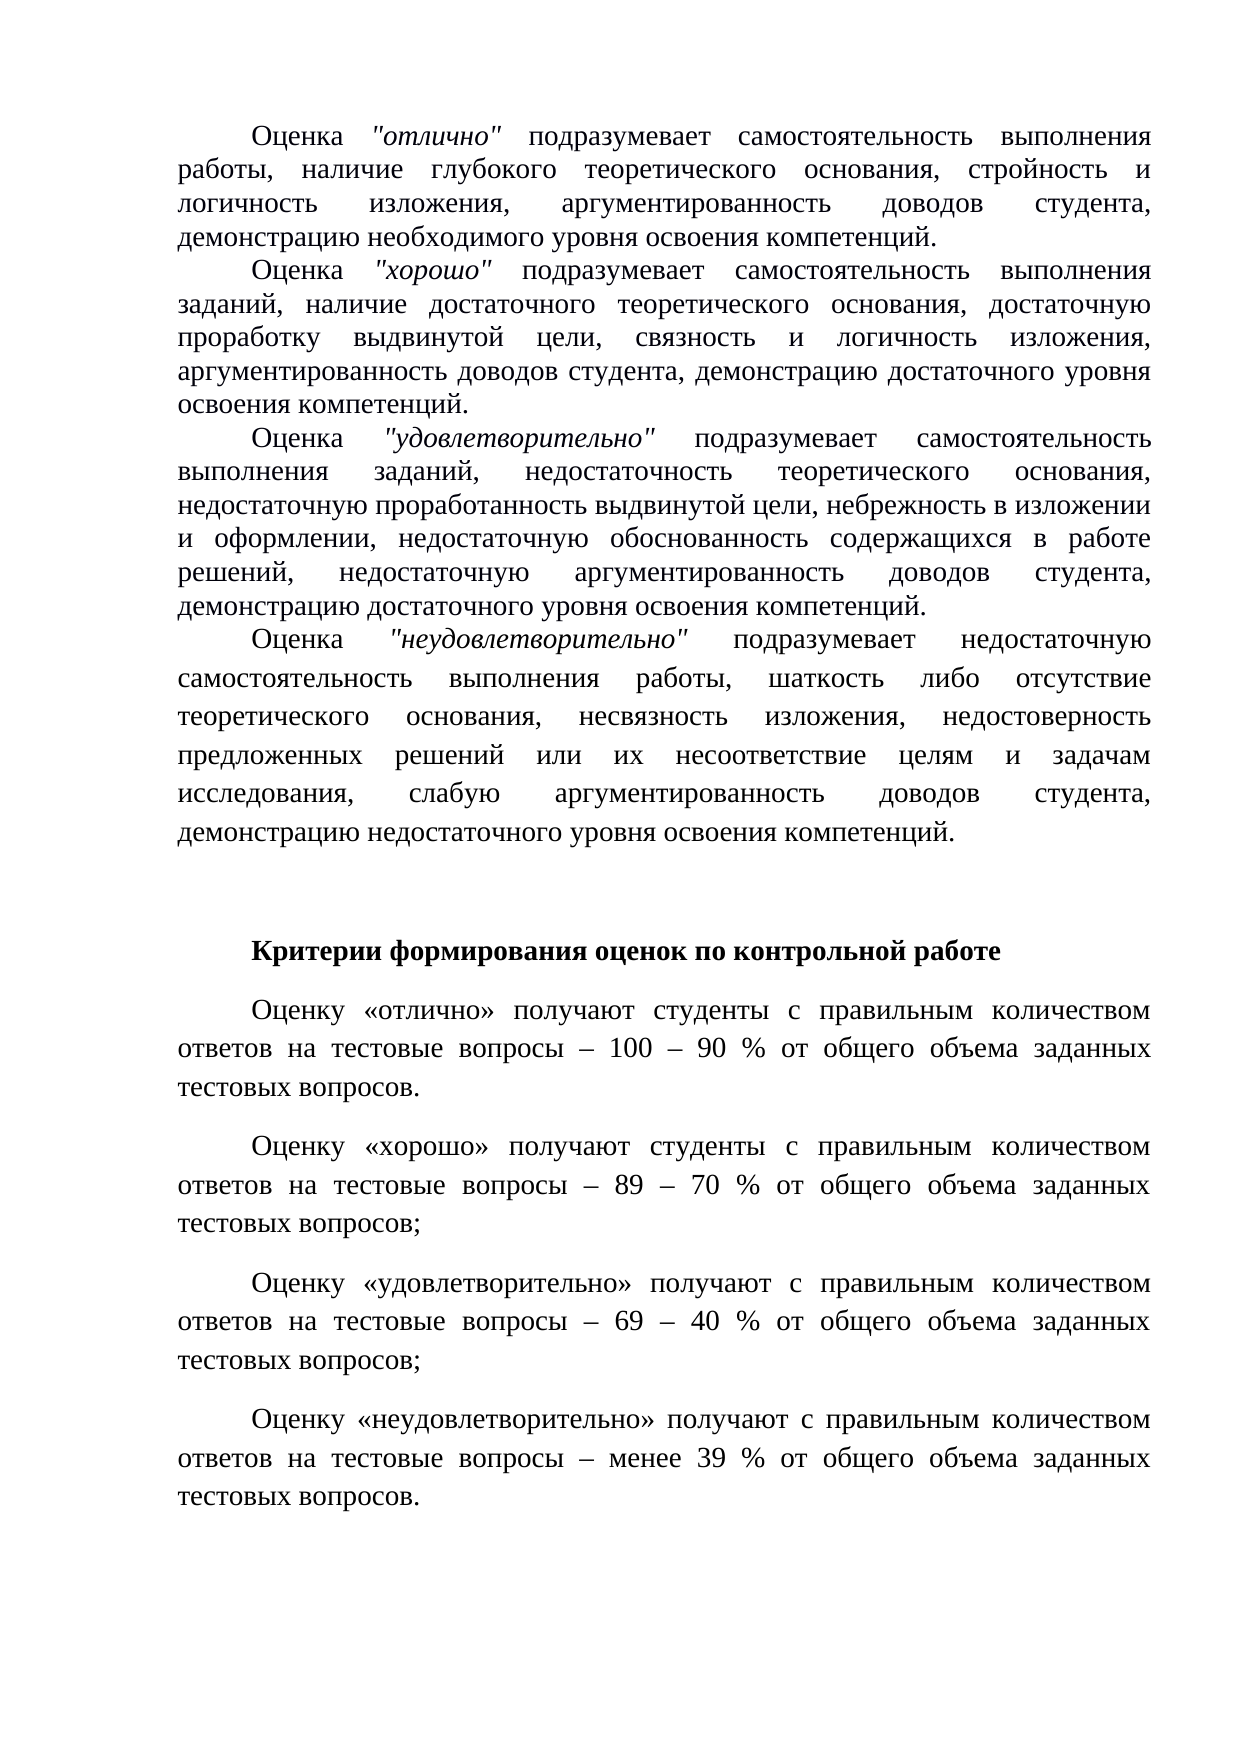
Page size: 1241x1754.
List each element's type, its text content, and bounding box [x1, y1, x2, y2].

text Оценку «хорошо» получают студенты с правильным количеством ответов на тестовые вопросы – 89 – 70 % от общего объема заданных тестовых вопросов; [177, 1128, 1152, 1239]
text Оценка "отлично" подразумевает самостоятельность выполнения работы, наличие глубокого теоретического основания, стройность и логичность изложения, аргументированность доводов студента, демонстрацию необходимого уровня освоения компетенций. [177, 118, 1152, 252]
text Оценка "неудовлетворительно" подразумевает недостаточную самостоятельность выполнения работы, шаткость либо отсутствие теоретического основания, несвязность изложения, недостоверность предложенных решений или их несоответствие целям и задачам исследования, слабую аргументированность доводов студента, демонстрацию недостаточного уровня освоения компетенций. [177, 621, 1152, 847]
text Критерии формирования оценок по контрольной работе [177, 933, 1152, 966]
text Оценка "удовлетворительно" подразумевает самостоятельность выполнения заданий, недостаточность теоретического основания, недостаточную проработанность выдвинутой цели, небрежность в изложении и оформлении, недостаточную обоснованность содержащихся в работе решений, недостаточную аргументированность доводов студента, демонстрацию достаточного уровня освоения компетенций. [177, 420, 1152, 621]
text Оценка "хорошо" подразумевает самостоятельность выполнения заданий, наличие достаточного теоретического основания, достаточную проработку выдвинутой цели, связность и логичность изложения, аргументированность доводов студента, демонстрацию достаточного уровня освоения компетенций. [177, 252, 1152, 420]
text Оценку «удовлетворительно» получают с правильным количеством ответов на тестовые вопросы – 69 – 40 % от общего объема заданных тестовых вопросов; [177, 1265, 1152, 1376]
text Оценку «неудовлетворительно» получают с правильным количеством ответов на тестовые вопросы – менее 39 % от общего объема заданных тестовых вопросов. [177, 1401, 1152, 1512]
text Оценку «отлично» получают студенты с правильным количеством ответов на тестовые вопросы – 100 – 90 % от общего объема заданных тестовых вопросов. [177, 992, 1152, 1103]
